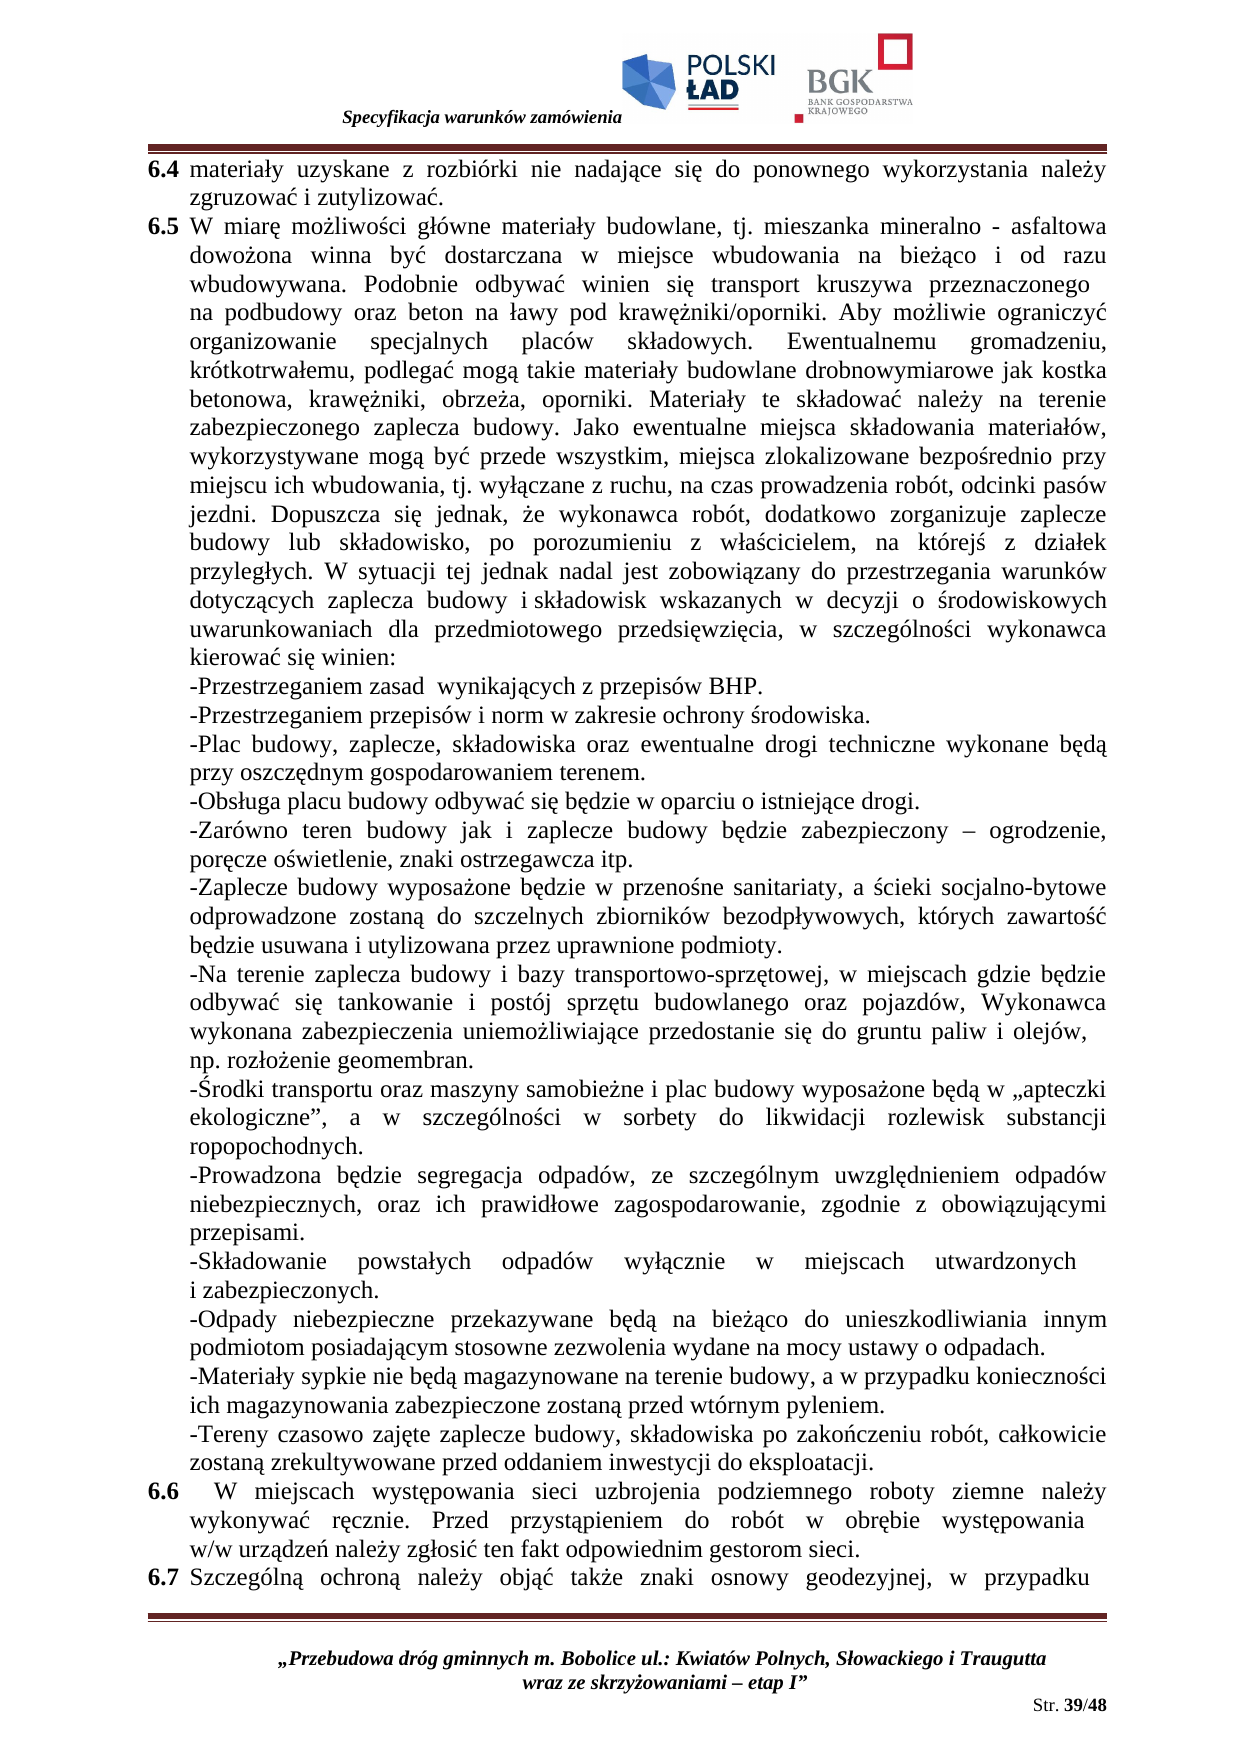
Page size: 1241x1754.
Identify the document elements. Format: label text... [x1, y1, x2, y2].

text -Materiały sypkie nie będą magazynowane na terenie budowy, a w przypadku konieczności ich magazynowania zabezpieczone zostaną przed wtórnym pyleniem. [189, 1361, 1107, 1419]
text -Przestrzeganiem przepisów i norm w zakresie ochrony środowiska. [189, 700, 1107, 729]
text -Prowadzona będzie segregacja odpadów, ze szczególnym uwzględnieniem odpadów niebezpiecznych, oraz ich prawidłowe zagospodarowanie, zgodnie z obowiązującymi przepisami. [189, 1160, 1107, 1246]
text -Plac budowy, zaplecze, składowiska oraz ewentualne drogi techniczne wykonane będą przy oszczędnym gospodarowaniem terenem. [189, 729, 1107, 786]
text 6.6 W miejscach występowania sieci uzbrojenia podziemnego roboty ziemne należy wykonywać ręcznie. Przed przystąpieniem do robót w obrębie występowania w/w urządzeń należy zgłosić ten fakt odpowiednim gestorom sieci. [148, 1476, 1107, 1562]
text 6.5 W miarę możliwości główne materiały budowlane, tj. mieszanka mineralno - asfaltowa dowożona winna być dostarczana w miejsce wbudowania na bieżąco i od razu wbudowywana. Podobnie odbywać winien się transport kruszywa przeznaczonego na podbudowy oraz beton na ławy pod krawężniki/oporniki. Aby możliwie ograniczyć organizowanie specjalnych placów składowych. Ewentualnemu gromadzeniu, krótkotrwałemu, podlegać mogą takie materiały budowlane drobnowymiarowe jak kostka betonowa, krawężniki, obrzeża, oporniki. Materiały te składować należy na terenie zabezpieczonego zaplecza budowy. Jako ewentualne miejsca składowania materiałów, wykorzystywane mogą być przede wszystkim, miejsca zlokalizowane bezpośrednio przy miejscu ich wbudowania, tj. wyłączane z ruchu, na czas prowadzenia robót, odcinki pasów jezdni. Dopuszcza się jednak, że wykonawca robót, dodatkowo zorganizuje zaplecze budowy lub składowisko, po porozumieniu z właścicielem, na którejś z działek przyległych. W sytuacji tej jednak nadal jest zobowiązany do przestrzegania warunków dotyczących zaplecza budowy i składowisk wskazanych w decyzji o środowiskowych uwarunkowaniach dla przedmiotowego przedsięwzięcia, w szczególności wykonawca kierować się winien: [148, 211, 1107, 671]
text -Środki transportu oraz maszyny samobieżne i plac budowy wyposażone będą w „apteczki ekologiczne”, a w szczególności w sorbety do likwidacji rozlewisk substancji ropopochodnych. [189, 1074, 1107, 1160]
text -Tereny czasowo zajęte zaplecze budowy, składowiska po zakończeniu robót, całkowicie zostaną zrekultywowane przed oddaniem inwestycji do eksploatacji. [189, 1419, 1107, 1476]
text -Składowanie powstałych odpadów wyłącznie w miejscach utwardzonych i zabezpieczonych. [189, 1246, 1107, 1304]
text -Na terenie zaplecza budowy i bazy transportowo-sprzętowej, w miejscach gdzie będzie odbywać się tankowanie i postój sprzętu budowlanego oraz pojazdów, Wykonawca wykonana zabezpieczenia uniemożliwiające przedostanie się do gruntu paliw i olejów, np. rozłożenie geomembran. [189, 959, 1107, 1074]
text 6.4 materiały uzyskane z rozbiórki nie nadające się do ponownego wykorzystania należy zgruzować i zutylizować. [148, 154, 1107, 211]
text -Odpady niebezpieczne przekazywane będą na bieżąco do unieszkodliwiania innym podmiotom posiadającym stosowne zezwolenia wydane na mocy ustawy o odpadach. [189, 1304, 1107, 1361]
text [148, 1562, 1107, 1591]
text -Przestrzeganiem zasad wynikających z przepisów BHP. [189, 671, 1107, 700]
text -Zarówno teren budowy jak i zaplecze budowy będzie zabezpieczony – ogrodzenie, poręcze oświetlenie, znaki ostrzegawcza itp. [189, 815, 1107, 872]
text -Obsługa placu budowy odbywać się będzie w oparciu o istniejące drogi. [189, 786, 1107, 815]
text -Zaplecze budowy wyposażone będzie w przenośne sanitariaty, a ścieki socjalno-bytowe odprowadzone zostaną do szczelnych zbiorników bezodpływowych, których zawartość będzie usuwana i utylizowana przez uprawnione podmioty. [189, 872, 1107, 959]
picture [622, 33, 913, 124]
